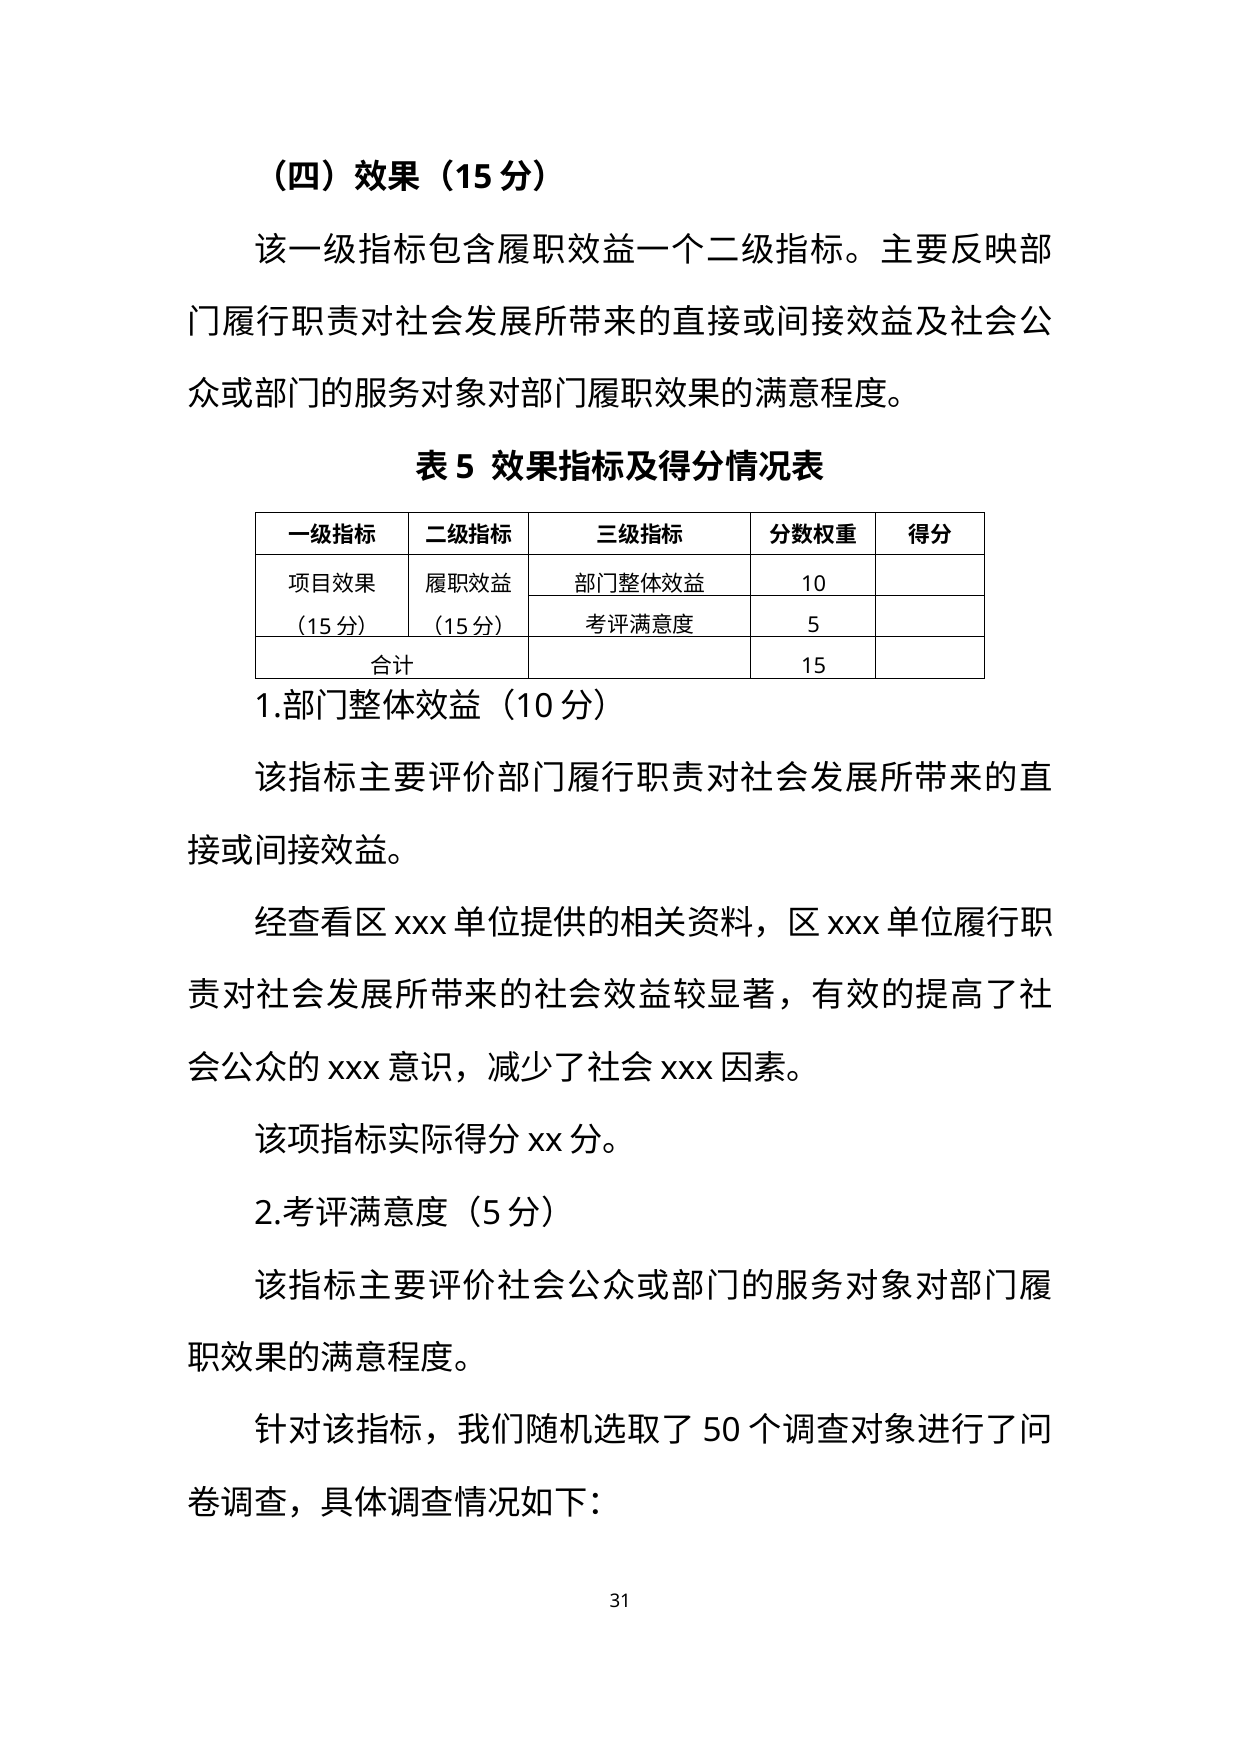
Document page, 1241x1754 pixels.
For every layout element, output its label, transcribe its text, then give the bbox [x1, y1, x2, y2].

text 经查看区xxx单位提供的相关资料，区xxx单位履行职责对社会发展所带来的社会效益较显著，有效的提高了社会公众的xxx意识，减少了社会xxx因素。 [187, 896, 1053, 1089]
table_cell 履职效益 （15分） [409, 555, 528, 636]
table_cell [876, 555, 984, 595]
table_header 分数权重 [751, 513, 875, 553]
table_header 二级指标 [409, 513, 528, 553]
text 2.考评满意度（5分） [187, 1186, 1053, 1234]
text 该指标主要评价社会公众或部门的服务对象对部门履职效果的满意程度。 [187, 1258, 1053, 1379]
table_header 一级指标 [256, 513, 408, 553]
table_cell 合计 [256, 637, 528, 677]
table_cell 10 [751, 555, 875, 595]
subtitle （四）效果（15分） [187, 150, 1053, 198]
table_cell [876, 596, 984, 636]
table_cell 15 [751, 637, 875, 677]
table_cell 考评满意度 [529, 596, 750, 636]
text 该指标主要评价部门履行职责对社会发展所带来的直接或间接效益。 [187, 751, 1053, 872]
text 表5 效果指标及得分情况表 [187, 439, 1053, 488]
table_cell 5 [751, 596, 875, 636]
text 针对该指标，我们随机选取了50个调查对象进行了问卷调查，具体调查情况如下： [187, 1403, 1053, 1524]
table_cell 部门整体效益 [529, 555, 750, 595]
table_header 得分 [876, 513, 984, 553]
table_cell 项目效果 （15分） [256, 555, 408, 636]
text 该一级指标包含履职效益一个二级指标。主要反映部门履行职责对社会发展所带来的直接或间接效益及社会公众或部门的服务对象对部门履职效果的满意程度。 [187, 223, 1053, 415]
table_header 三级指标 [529, 513, 750, 553]
text 该项指标实际得分xx分。 [187, 1113, 1053, 1162]
table_cell [876, 637, 984, 677]
text 1.部门整体效益（10分） [187, 678, 1053, 727]
table_cell [529, 637, 750, 677]
